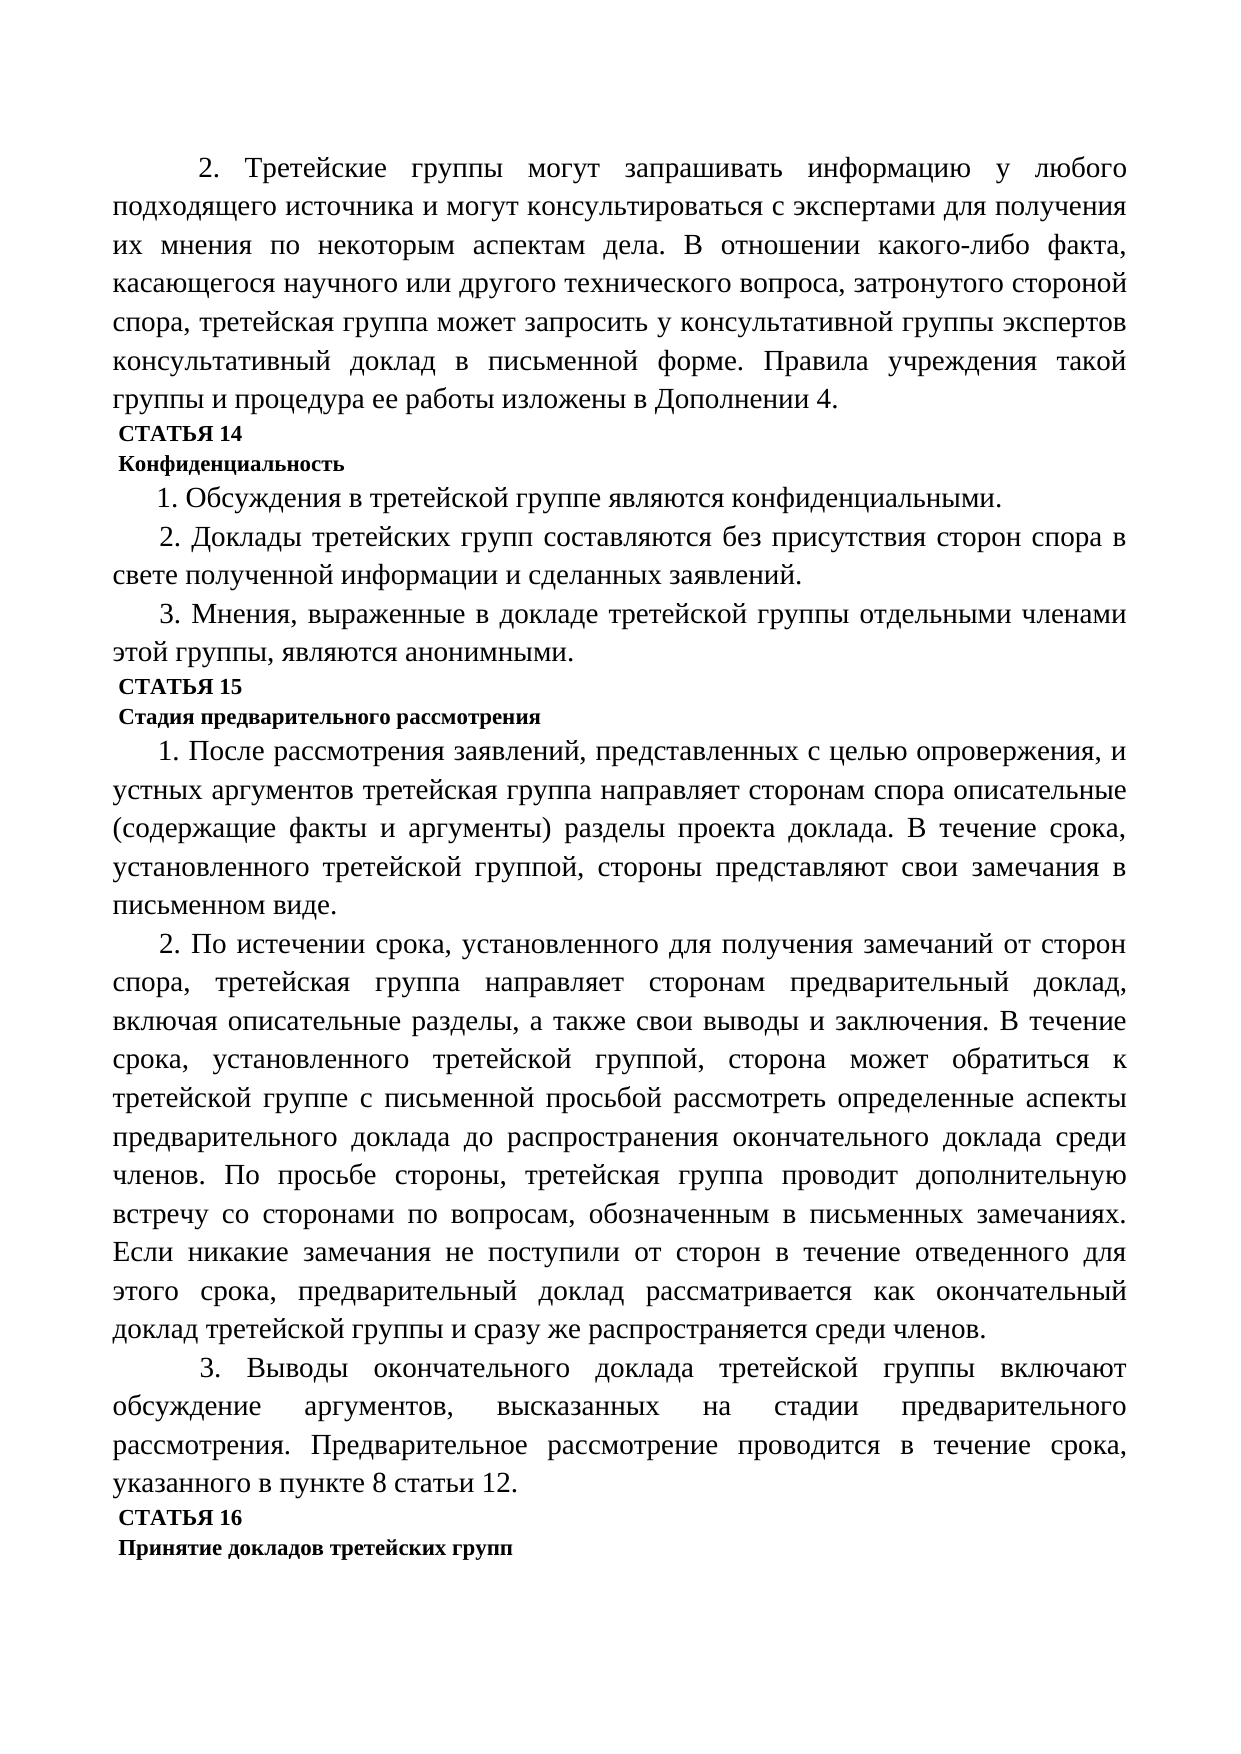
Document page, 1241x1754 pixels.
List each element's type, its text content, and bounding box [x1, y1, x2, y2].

text СТАТЬЯ 16 [112, 1504, 1128, 1531]
text 2. По истечении срока, установленного для получения замечаний от сторон спора, третейская группа направляет сторонам предварительный доклад, включая описательные разделы, а также свои выводы и заключения. В течение срока, установленного третейской группой, сторона может обратиться к третейской группе с письменной просьбой рассмотреть определенные аспекты предварительного доклада до распространения окончательного доклада среди членов. По просьбе стороны, третейская группа проводит дополнительную встречу со сторонами по вопросам, обозначенным в письменных замечаниях. Если никакие замечания не поступили от сторон в течение отведенного для этого срока, предварительный доклад рассматривается как окончательный доклад третейской группы и сразу же распространяется среди членов. [112, 926, 1128, 1345]
text Конфиденциальность [112, 450, 1128, 476]
text 3. Выводы окончательного доклада третейской группы включают обсуждение аргументов, высказанных на стадии предварительного рассмотрения. Предварительное рассмотрение проводится в течение срока, указанного в пункте 8 статьи 12. [112, 1350, 1128, 1499]
text Стадия предварительного рассмотрения [112, 703, 1128, 729]
text 1. После рассмотрения заявлений, представленных с целью опровержения, и устных аргументов третейская группа направляет сторонам спора описательные (содержащие факты и аргументы) разделы проекта доклада. В течение срока, установленного третейской группой, стороны представляют свои замечания в письменном виде. [112, 733, 1128, 921]
text 2. Доклады третейских групп составляются без присутствия сторон спора в свете полученной информации и сделанных заявлений. [112, 519, 1128, 591]
text Принятие докладов третейских групп [112, 1534, 1128, 1561]
text 1. Обсуждения в третейской группе являются конфиденциальными. [112, 480, 1128, 514]
text СТАТЬЯ 14 [112, 420, 1128, 446]
text 2. Третейские группы могут запрашивать информацию у любого подходящего источника и могут консультироваться с экспертами для получения их мнения по некоторым аспектам дела. В отношении какого-либо факта, касающегося научного или другого технического вопроса, затронутого стороной спора, третейская группа может запросить у консультативной группы экспертов консультативный доклад в письменной форме. Правила учреждения такой группы и процедура ее работы изложены в Дополнении 4. [112, 150, 1128, 415]
text 3. Мнения, выраженные в докладе третейской группы отдельными членами этой группы, являются анонимными. [112, 596, 1128, 668]
text СТАТЬЯ 15 [112, 673, 1128, 699]
